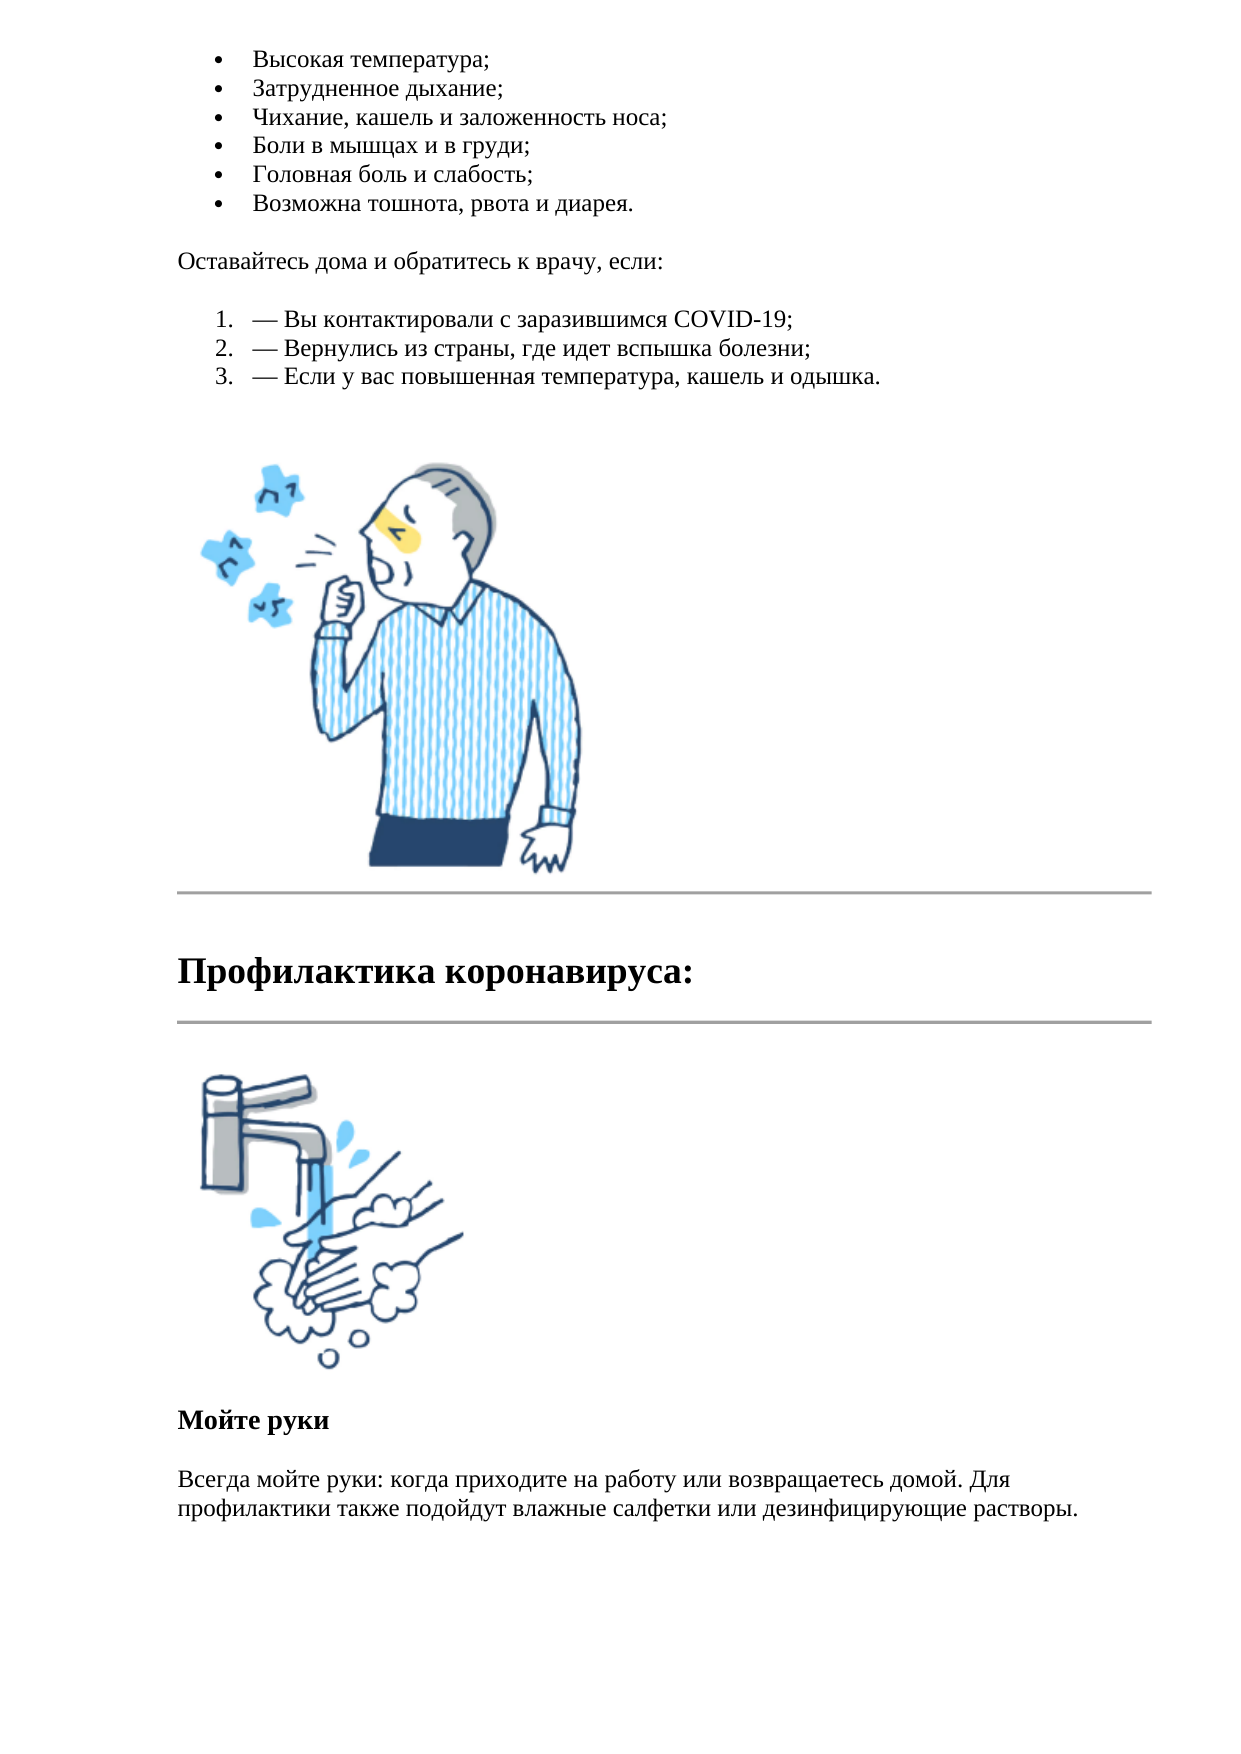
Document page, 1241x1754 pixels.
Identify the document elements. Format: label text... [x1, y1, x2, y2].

list — Вы контактировали с заразившимся COVID-19; [215, 304, 1152, 333]
list — Вернулись из страны, где идет вспышка болезни; [215, 333, 1152, 361]
list — Если у вас повышенная температура, кашель и одышка. [215, 361, 1152, 390]
text Профилактика коронавируса: [177, 948, 1152, 992]
list Головная боль и слабость; [215, 159, 1152, 188]
list Затрудненное дыхание; [215, 73, 1152, 102]
list Высокая температура; [215, 44, 1152, 73]
list Возможна тошнота, рвота и диарея. [215, 188, 1152, 217]
text Всегда мойте руки: когда приходите на работу или возвращаетесь домой. Для профилактики также подойдут влажные салфетки или дезинфицирующие растворы. [177, 1464, 1152, 1522]
list Боли в мышцах и в груди; [215, 131, 1152, 159]
picture [177, 419, 642, 891]
text Мойте руки [177, 1403, 1152, 1435]
text Оставайтесь дома и обратитесь к врачу, если: [177, 246, 1152, 275]
list Чихание, кашель и заложенность носа; [215, 102, 1152, 131]
picture [177, 1048, 484, 1374]
